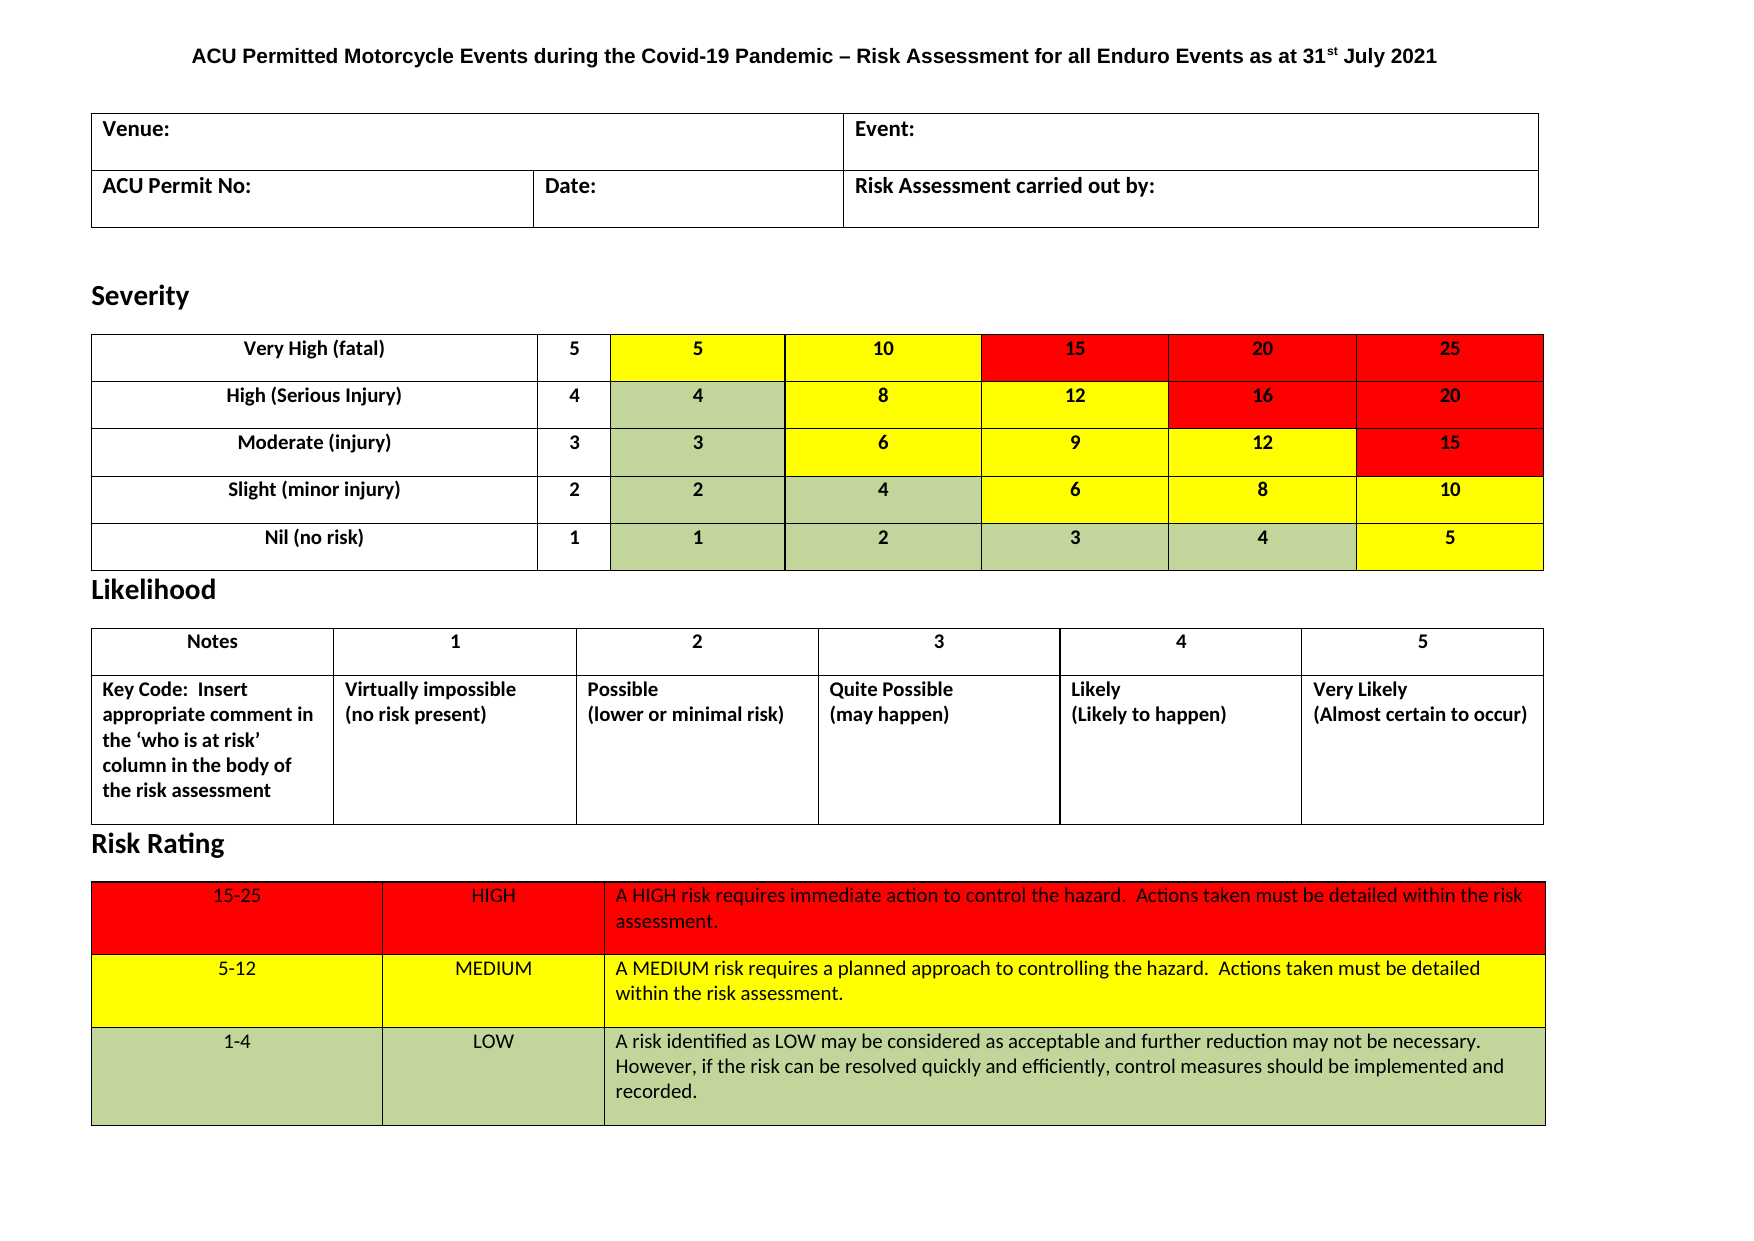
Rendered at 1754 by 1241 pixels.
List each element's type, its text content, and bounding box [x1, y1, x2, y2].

table_cell 4 [786, 477, 981, 523]
table_cell 6 [982, 477, 1168, 523]
table_cell Very Likely (Almost certain to occur) [1302, 676, 1543, 824]
table_cell 3 [982, 524, 1168, 570]
table_header 2 [577, 629, 818, 675]
table_cell 20 [1357, 382, 1543, 428]
table_cell Possible (lower or minimal risk) [577, 676, 818, 824]
table_cell 2 [538, 477, 610, 523]
table_header Notes [92, 629, 333, 675]
table_cell 1 [538, 524, 610, 570]
table_header 5 [538, 335, 610, 381]
table_cell 4 [611, 382, 784, 428]
table_cell Key Code: Insert appropriate comment in the ‘who is at risk’ column in the body of the risk assessment [92, 676, 333, 824]
table_cell MEDIUM [383, 955, 604, 1027]
table_cell 1 [611, 524, 784, 570]
table_header 3 [819, 629, 1059, 675]
table_cell 4 [1169, 524, 1356, 570]
table_header 10 [786, 335, 981, 381]
table_cell 6 [786, 429, 981, 476]
table_cell LOW [383, 1028, 604, 1125]
table_cell A risk identified as LOW may be considered as acceptable and further reduction may not be necessary. However, if the risk can be resolved quickly and efficiently, control measures should be implemented and recorded. [605, 1028, 1545, 1125]
table_header HIGH [383, 883, 604, 954]
table_cell 3 [538, 429, 610, 476]
table_header Event: [844, 114, 1538, 170]
table_cell 4 [538, 382, 610, 428]
table_cell 2 [611, 477, 784, 523]
table_cell Likely (Likely to happen) [1061, 676, 1301, 824]
table_cell 15 [1357, 429, 1543, 476]
table_header Venue: [92, 114, 843, 170]
table_cell 3 [611, 429, 784, 476]
text Severity [91, 277, 1698, 313]
table_cell 1-4 [92, 1028, 382, 1125]
table_header 25 [1357, 335, 1543, 381]
table_cell Slight (minor injury) [92, 477, 537, 523]
table_cell 8 [1169, 477, 1356, 523]
table_header 5 [611, 335, 784, 381]
table_cell High (Serious Injury) [92, 382, 537, 428]
table_cell A MEDIUM risk requires a planned approach to controlling the hazard. Actions taken must be detailed within the risk assessment. [605, 955, 1545, 1027]
text Likelihood [91, 571, 1698, 607]
table_cell 9 [982, 429, 1168, 476]
table_cell 12 [982, 382, 1168, 428]
table_cell 2 [786, 524, 981, 570]
table_header 20 [1169, 335, 1356, 381]
table_cell 16 [1169, 382, 1356, 428]
table_cell Moderate (injury) [92, 429, 537, 476]
table_header 1 [334, 629, 576, 675]
table_cell Date: [534, 171, 843, 227]
table_cell 12 [1169, 429, 1356, 476]
table_cell 5 [1357, 524, 1543, 570]
table_header 15 [982, 335, 1168, 381]
table_cell ACU Permit No: [92, 171, 533, 227]
table_cell Nil (no risk) [92, 524, 537, 570]
text ACU Permitted Motorcycle Events during the Covid-19 Pandemic – Risk Assessment for all Enduro Events as at 31st July 2021 [150, 44, 1698, 68]
text Risk Rating [91, 825, 1698, 861]
table_cell Virtually impossible (no risk present) [334, 676, 576, 824]
table_header 5 [1302, 629, 1543, 675]
table_header 15-25 [92, 883, 382, 954]
table_header A HIGH risk requires immediate action to control the hazard. Actions taken must be detailed within the risk assessment. [605, 883, 1545, 954]
table_cell 8 [786, 382, 981, 428]
table_header Very High (fatal) [92, 335, 537, 381]
table_cell 5-12 [92, 955, 382, 1027]
table_cell 10 [1357, 477, 1543, 523]
table_header 4 [1061, 629, 1301, 675]
table_cell Risk Assessment carried out by: [844, 171, 1538, 227]
table_cell Quite Possible (may happen) [819, 676, 1059, 824]
